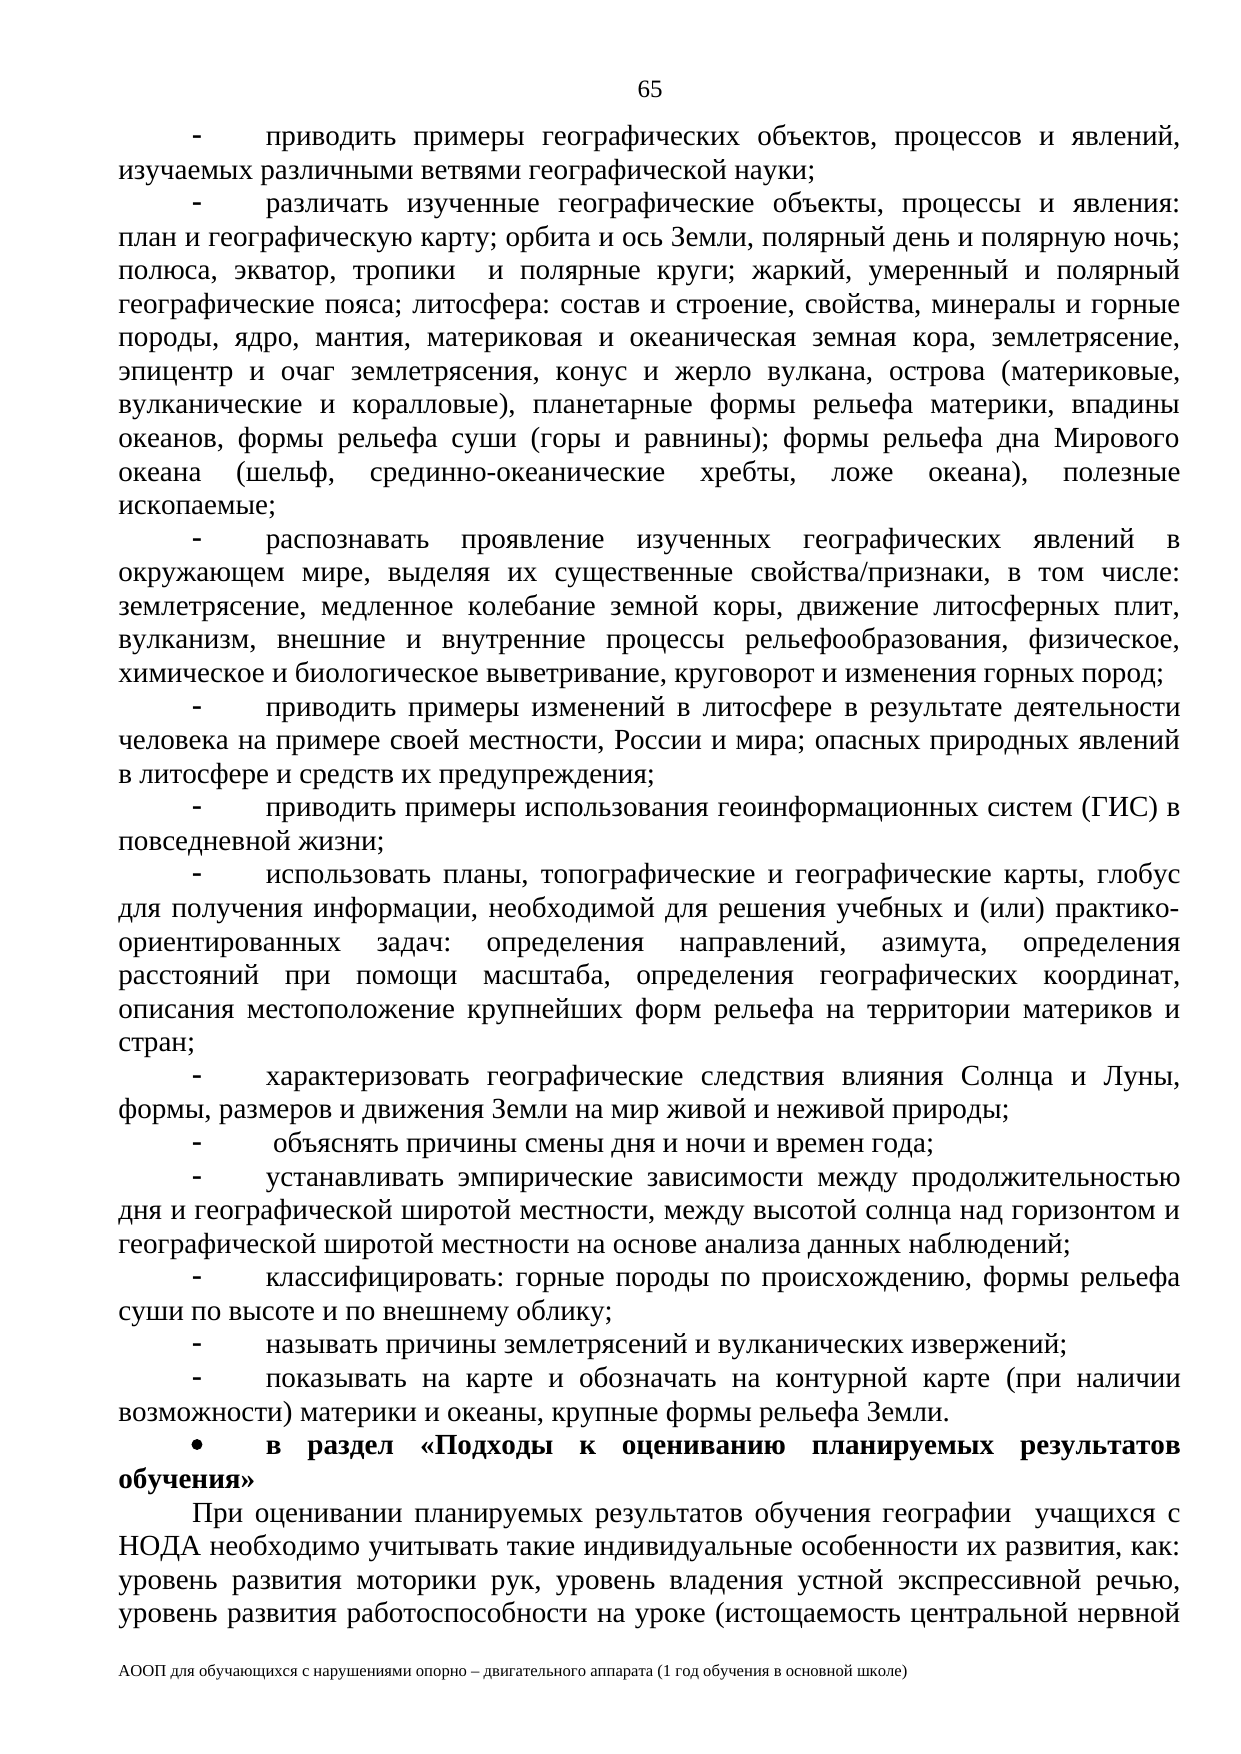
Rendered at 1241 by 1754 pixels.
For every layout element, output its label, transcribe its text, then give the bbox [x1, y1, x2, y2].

list приводить примеры изменений в литосфере в результате деятельности человека на примере своей местности, России и мира; опасных природных явлений в литосфере и средств их предупреждения; [118, 689, 1181, 789]
list классифицировать: горные породы по происхождению, формы рельефа суши по высоте и по внешнему облику; [118, 1259, 1181, 1327]
list называть причины землетрясений и вулканических извержений; [118, 1327, 1181, 1360]
list устанавливать эмпирические зависимости между продолжительностью дня и географической широтой местности, между высотой солнца над горизонтом и географической широтой местности на основе анализа данных наблюдений; [118, 1159, 1181, 1259]
list в раздел «Подходы к оцениванию планируемых результатов обучения» [118, 1427, 1181, 1495]
list различать изученные географические объекты, процессы и явления: план и географическую карту; орбита и ось Земли, полярный день и полярную ночь; полюса, экватор, тропики и полярные круги; жаркий, умеренный и полярный географические пояса; литосфера: состав и строение, свойства, минералы и горные породы, ядро, мантия, материковая и океаническая земная кора, землетрясение, эпицентр и очаг землетрясения, конус и жерло вулкана, острова (материковые, вулканические и коралловые), планетарные формы рельефа материки, впадины океанов, формы рельефа суши (горы и равнины); формы рельефа дна Мирового океана (шельф, срединно-океанические хребты, ложе океана), полезные ископаемые; [118, 185, 1181, 521]
list распознавать проявление изученных географических явлений в окружающем мире, выделяя их существенные свойства/признаки, в том числе: землетрясение, медленное колебание земной коры, движение литосферных плит, вулканизм, внешние и внутренние процессы рельефообразования, физическое, химическое и биологическое выветривание, круговорот и изменения горных пород; [118, 521, 1181, 689]
list приводить примеры использования геоинформационных систем (ГИС) в повседневной жизни; [118, 789, 1181, 857]
list характеризовать географические следствия влияния Солнца и Луны, формы, размеров и движения Земли на мир живой и неживой природы; [118, 1058, 1181, 1125]
list приводить примеры географических объектов, процессов и явлений, изучаемых различными ветвями географической науки; [118, 118, 1181, 185]
list объяснять причины смены дня и ночи и времен года; [118, 1125, 1181, 1159]
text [118, 1495, 1181, 1629]
list показывать на карте и обозначать на контурной карте (при наличии возможности) материки и океаны, крупные формы рельефа Земли. [118, 1360, 1181, 1427]
list использовать планы, топографические и географические карты, глобус для получения информации, необходимой для решения учебных и (или) практико-ориентированных задач: определения направлений, азимута, определения расстояний при помощи масштаба, определения географических координат, описания местоположение крупнейших форм рельефа на территории материков и стран; [118, 857, 1181, 1058]
